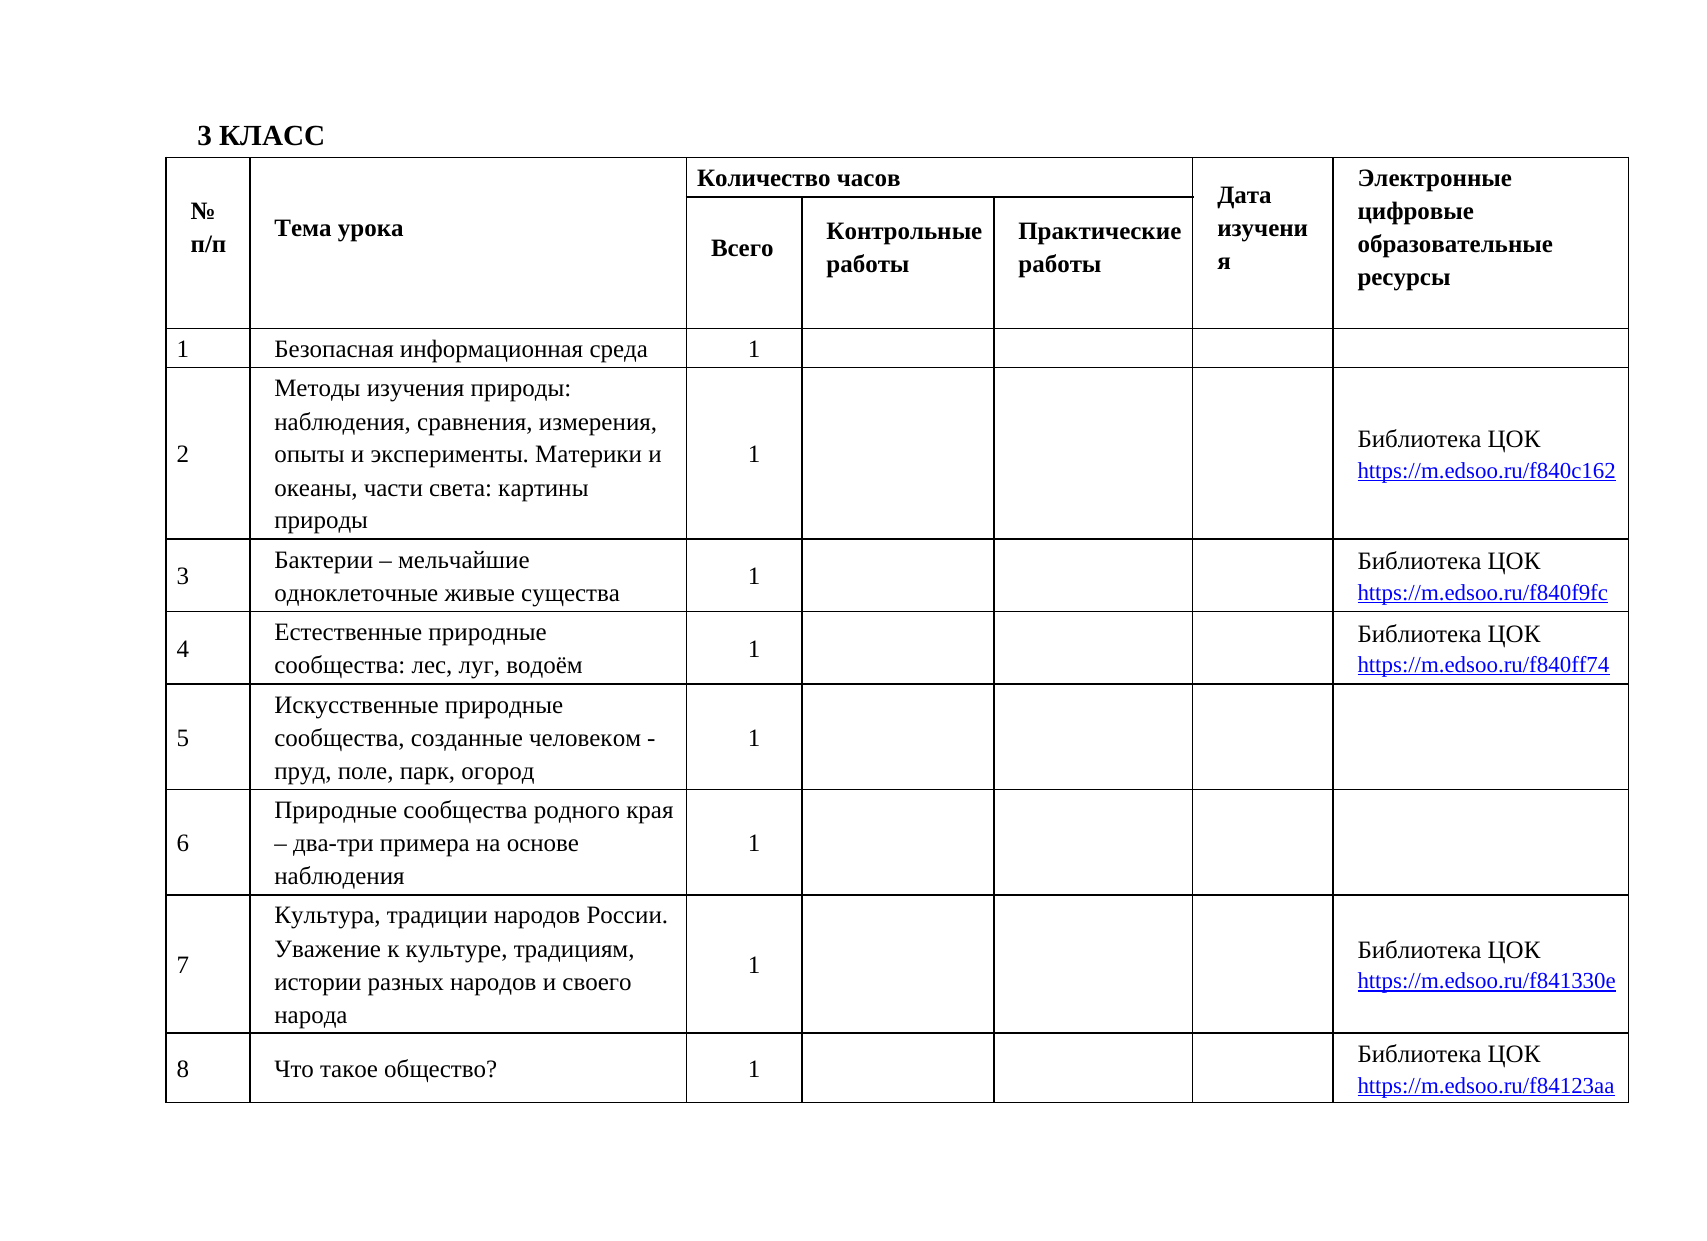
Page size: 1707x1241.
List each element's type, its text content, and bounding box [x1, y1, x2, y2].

table_cell [995, 1034, 1192, 1102]
table_cell [995, 685, 1192, 788]
table_cell 1 [687, 329, 801, 367]
table_cell 1 [687, 685, 801, 788]
table_cell [803, 1034, 993, 1102]
table_header Дата изучения [1193, 158, 1332, 327]
table_cell [1193, 685, 1332, 788]
table_cell [1193, 612, 1332, 683]
table_cell 7 [167, 896, 249, 1032]
table_cell 5 [167, 685, 249, 788]
table_cell [1334, 329, 1628, 367]
table_cell Библиотека ЦОК https://m.edsoo.ru/f840c162 [1334, 368, 1628, 538]
table_cell Что такое общество? [251, 1034, 686, 1102]
table_cell 1 [687, 790, 801, 894]
table_cell [995, 540, 1192, 611]
table_cell 6 [167, 790, 249, 894]
table_cell Природные сообщества родного края – два-три примера на основе наблюдения [251, 790, 686, 894]
table_cell 1 [687, 1034, 801, 1102]
table_cell 1 [687, 368, 801, 538]
table_cell 8 [167, 1034, 249, 1102]
table_header Тема урока [251, 158, 686, 327]
table_cell [1193, 540, 1332, 611]
table_cell 1 [687, 612, 801, 683]
table_cell Библиотека ЦОК https://m.edsoo.ru/f840f9fc [1334, 540, 1628, 611]
table_header Количество часов [687, 158, 1192, 196]
table_cell [1193, 329, 1332, 367]
table_cell [803, 329, 993, 367]
table_cell [1334, 685, 1628, 788]
table_cell [995, 368, 1192, 538]
table_cell [803, 368, 993, 538]
table_cell 1 [167, 329, 249, 367]
table_cell [803, 540, 993, 611]
table_cell Практические работы [995, 198, 1192, 327]
table_cell Культура, традиции народов России. Уважение к культуре, традициям, истории разных народов и своего народа [251, 896, 686, 1032]
table_cell [995, 612, 1192, 683]
table_cell Естественные природные сообщества: лес, луг, водоём [251, 612, 686, 683]
table_cell 1 [687, 896, 801, 1032]
table_cell Библиотека ЦОК https://m.edsoo.ru/f84123aa [1334, 1034, 1628, 1102]
table_cell Библиотека ЦОК https://m.edsoo.ru/f840ff74 [1334, 612, 1628, 683]
table_cell [995, 790, 1192, 894]
table_cell [1193, 368, 1332, 538]
table_cell [803, 612, 993, 683]
table_cell [995, 329, 1192, 367]
table_cell [1193, 790, 1332, 894]
table_cell [803, 896, 993, 1032]
table_cell [1193, 896, 1332, 1032]
table_cell 3 [167, 540, 249, 611]
table_header № п/п [167, 158, 249, 327]
table_cell 2 [167, 368, 249, 538]
table_cell Контрольные работы [803, 198, 993, 327]
table_cell 4 [167, 612, 249, 683]
table_header Электронные цифровые образовательные ресурсы [1334, 158, 1628, 327]
table_cell [1193, 1034, 1332, 1102]
table_cell Всего [687, 198, 801, 327]
table_cell Искусственные природные сообщества, созданные человеком - пруд, поле, парк, огород [251, 685, 686, 788]
table_cell [995, 896, 1192, 1032]
table_cell [1334, 790, 1628, 894]
table_cell Библиотека ЦОК https://m.edsoo.ru/f841330e [1334, 896, 1628, 1032]
table_cell Безопасная информационная среда [251, 329, 686, 367]
table_cell Методы изучения природы: наблюдения, сравнения, измерения, опыты и эксперименты. Материки и океаны, части света: картины природы [251, 368, 686, 538]
text 3 КЛАСС [190, 118, 1618, 152]
table_cell [803, 790, 993, 894]
table_cell 1 [687, 540, 801, 611]
table_cell [803, 685, 993, 788]
table_cell Бактерии – мельчайшие одноклеточные живые существа [251, 540, 686, 611]
